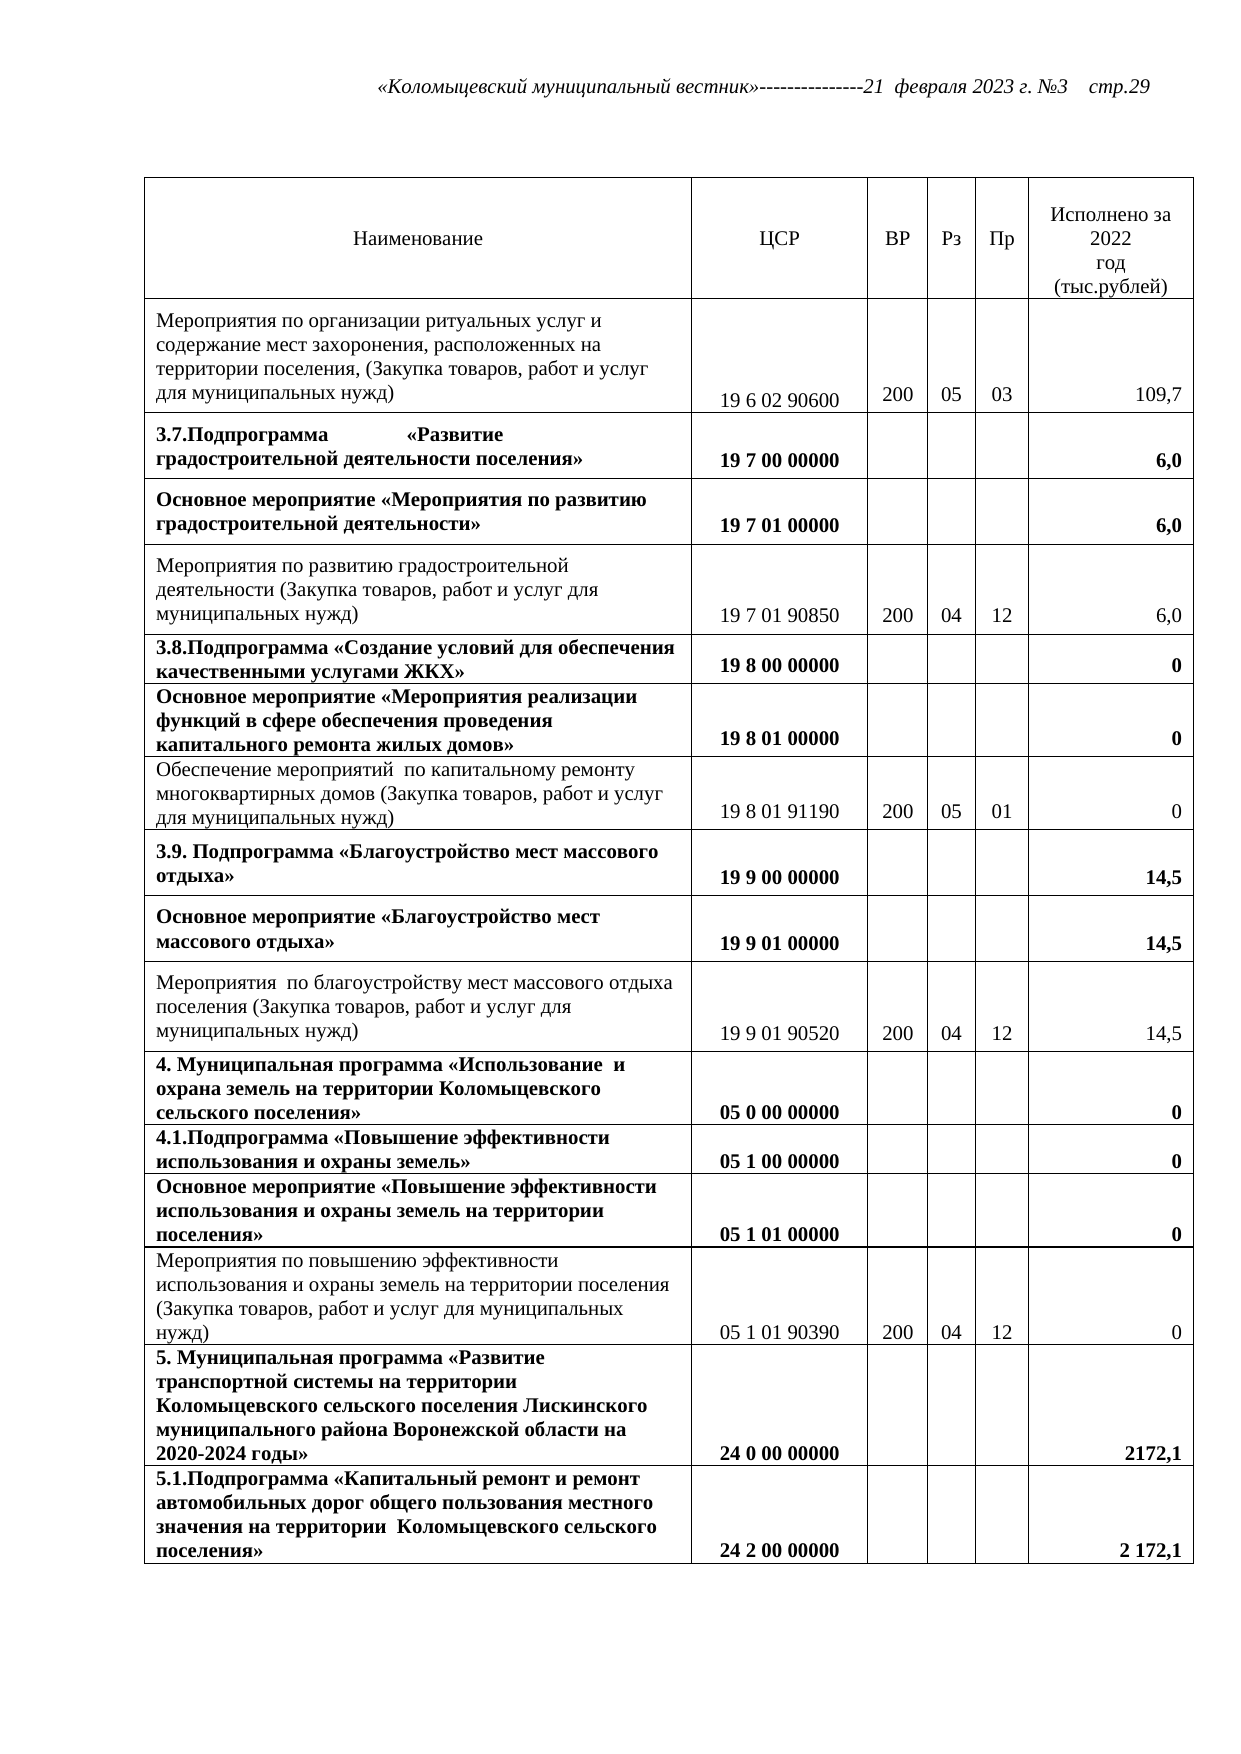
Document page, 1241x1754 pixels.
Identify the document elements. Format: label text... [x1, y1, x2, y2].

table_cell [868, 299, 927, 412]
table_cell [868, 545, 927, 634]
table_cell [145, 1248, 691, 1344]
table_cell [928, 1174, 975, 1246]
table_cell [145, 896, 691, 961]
table_header Исполнено за 2022 год (тыс.рублей) [1029, 178, 1193, 298]
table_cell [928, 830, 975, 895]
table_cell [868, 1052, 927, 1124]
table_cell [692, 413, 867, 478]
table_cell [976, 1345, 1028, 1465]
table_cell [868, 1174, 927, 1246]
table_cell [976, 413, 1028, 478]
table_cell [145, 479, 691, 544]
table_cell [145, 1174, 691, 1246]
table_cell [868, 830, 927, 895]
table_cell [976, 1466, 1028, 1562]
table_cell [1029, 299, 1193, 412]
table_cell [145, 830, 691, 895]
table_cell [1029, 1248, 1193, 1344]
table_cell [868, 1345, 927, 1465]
table_header Рз [928, 178, 975, 298]
table_header Пр [976, 178, 1028, 298]
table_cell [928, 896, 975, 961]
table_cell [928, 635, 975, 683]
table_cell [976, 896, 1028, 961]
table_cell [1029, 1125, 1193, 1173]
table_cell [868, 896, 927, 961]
table_header ЦСР [692, 178, 867, 298]
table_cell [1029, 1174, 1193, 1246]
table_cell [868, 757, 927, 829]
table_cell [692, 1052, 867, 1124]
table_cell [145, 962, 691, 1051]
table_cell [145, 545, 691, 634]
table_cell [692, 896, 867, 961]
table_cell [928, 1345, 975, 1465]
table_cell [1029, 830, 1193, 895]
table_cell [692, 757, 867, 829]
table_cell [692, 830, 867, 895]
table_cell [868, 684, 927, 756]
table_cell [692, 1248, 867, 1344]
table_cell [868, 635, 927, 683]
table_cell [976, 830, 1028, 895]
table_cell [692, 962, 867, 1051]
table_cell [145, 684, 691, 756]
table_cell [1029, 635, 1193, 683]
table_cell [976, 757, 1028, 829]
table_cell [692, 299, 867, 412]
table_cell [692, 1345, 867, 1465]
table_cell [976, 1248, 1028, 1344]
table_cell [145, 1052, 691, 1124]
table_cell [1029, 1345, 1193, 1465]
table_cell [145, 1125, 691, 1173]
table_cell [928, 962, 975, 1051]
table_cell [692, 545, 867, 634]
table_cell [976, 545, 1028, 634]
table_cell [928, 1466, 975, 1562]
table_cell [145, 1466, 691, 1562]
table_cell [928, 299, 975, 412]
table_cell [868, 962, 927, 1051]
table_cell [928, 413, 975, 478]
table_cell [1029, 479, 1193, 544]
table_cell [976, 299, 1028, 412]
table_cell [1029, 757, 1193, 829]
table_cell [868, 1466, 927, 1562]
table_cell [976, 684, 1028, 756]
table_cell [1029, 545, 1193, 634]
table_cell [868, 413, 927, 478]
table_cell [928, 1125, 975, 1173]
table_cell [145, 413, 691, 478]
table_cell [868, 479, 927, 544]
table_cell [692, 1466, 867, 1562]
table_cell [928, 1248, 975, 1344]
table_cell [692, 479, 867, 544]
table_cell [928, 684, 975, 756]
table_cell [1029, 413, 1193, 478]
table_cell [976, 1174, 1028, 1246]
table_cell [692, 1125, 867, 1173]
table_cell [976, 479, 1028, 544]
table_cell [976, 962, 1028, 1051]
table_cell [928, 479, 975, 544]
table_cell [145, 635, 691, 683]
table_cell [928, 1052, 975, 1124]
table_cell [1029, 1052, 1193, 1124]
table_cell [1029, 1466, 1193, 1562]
table_header ВР [868, 178, 927, 298]
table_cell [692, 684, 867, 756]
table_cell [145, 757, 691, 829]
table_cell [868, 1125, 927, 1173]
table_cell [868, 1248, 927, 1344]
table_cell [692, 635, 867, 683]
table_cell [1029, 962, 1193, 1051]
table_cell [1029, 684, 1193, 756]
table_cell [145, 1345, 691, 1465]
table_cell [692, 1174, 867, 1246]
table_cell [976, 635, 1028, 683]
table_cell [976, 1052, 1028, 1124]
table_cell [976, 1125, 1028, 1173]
table_header Наименование [145, 178, 691, 298]
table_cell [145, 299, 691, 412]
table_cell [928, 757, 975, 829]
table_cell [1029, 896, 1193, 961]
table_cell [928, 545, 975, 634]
